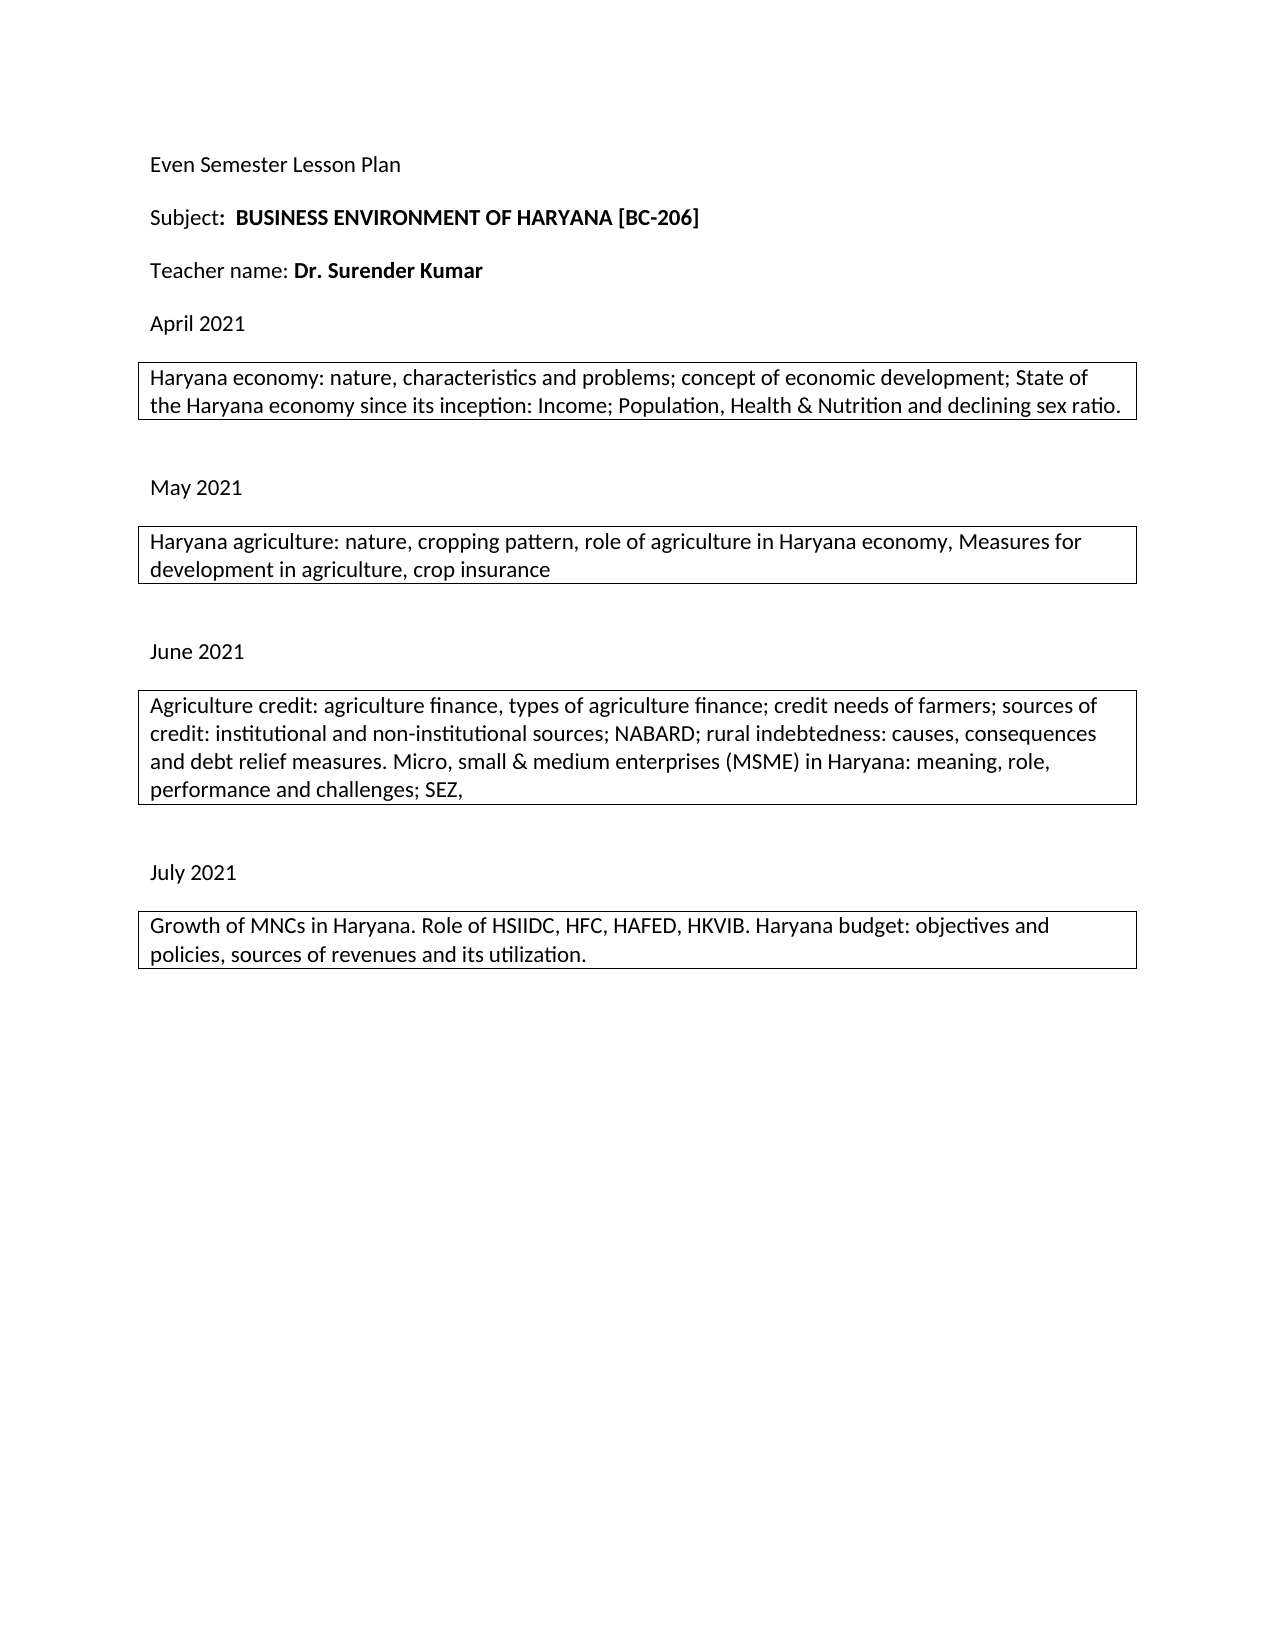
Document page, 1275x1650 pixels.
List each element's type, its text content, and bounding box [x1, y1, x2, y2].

text July 2021 [150, 858, 1125, 886]
text June 2021 [150, 637, 1125, 665]
text May 2021 [150, 473, 1125, 501]
text Teacher name: Dr. Surender Kumar [150, 256, 1125, 284]
table_header Haryana economy: nature, characteristics and problems; concept of economic development; State of the Haryana economy since its inception: Income; Population, Health & Nutrition and declining sex ratio. [139, 363, 1136, 419]
text Subject: BUSINESS ENVIRONMENT OF HARYANA [BC-206] [150, 203, 1125, 231]
text Even Semester Lesson Plan [150, 150, 1125, 178]
table_header Haryana agriculture: nature, cropping pattern, role of agriculture in Haryana economy, Measures for development in agriculture, crop insurance [139, 527, 1136, 583]
text April 2021 [150, 309, 1125, 337]
table_header Growth of MNCs in Haryana. Role of HSIIDC, HFC, HAFED, HKVIB. Haryana budget: objectives and policies, sources of revenues and its utilization. [139, 912, 1136, 968]
table_header Agriculture credit: agriculture finance, types of agriculture finance; credit needs of farmers; sources of credit: institutional and non-institutional sources; NABARD; rural indebtedness: causes, consequences and debt relief measures. Micro, small & medium enterprises (MSME) in Haryana: meaning, role, performance and challenges; SEZ, [139, 691, 1136, 803]
